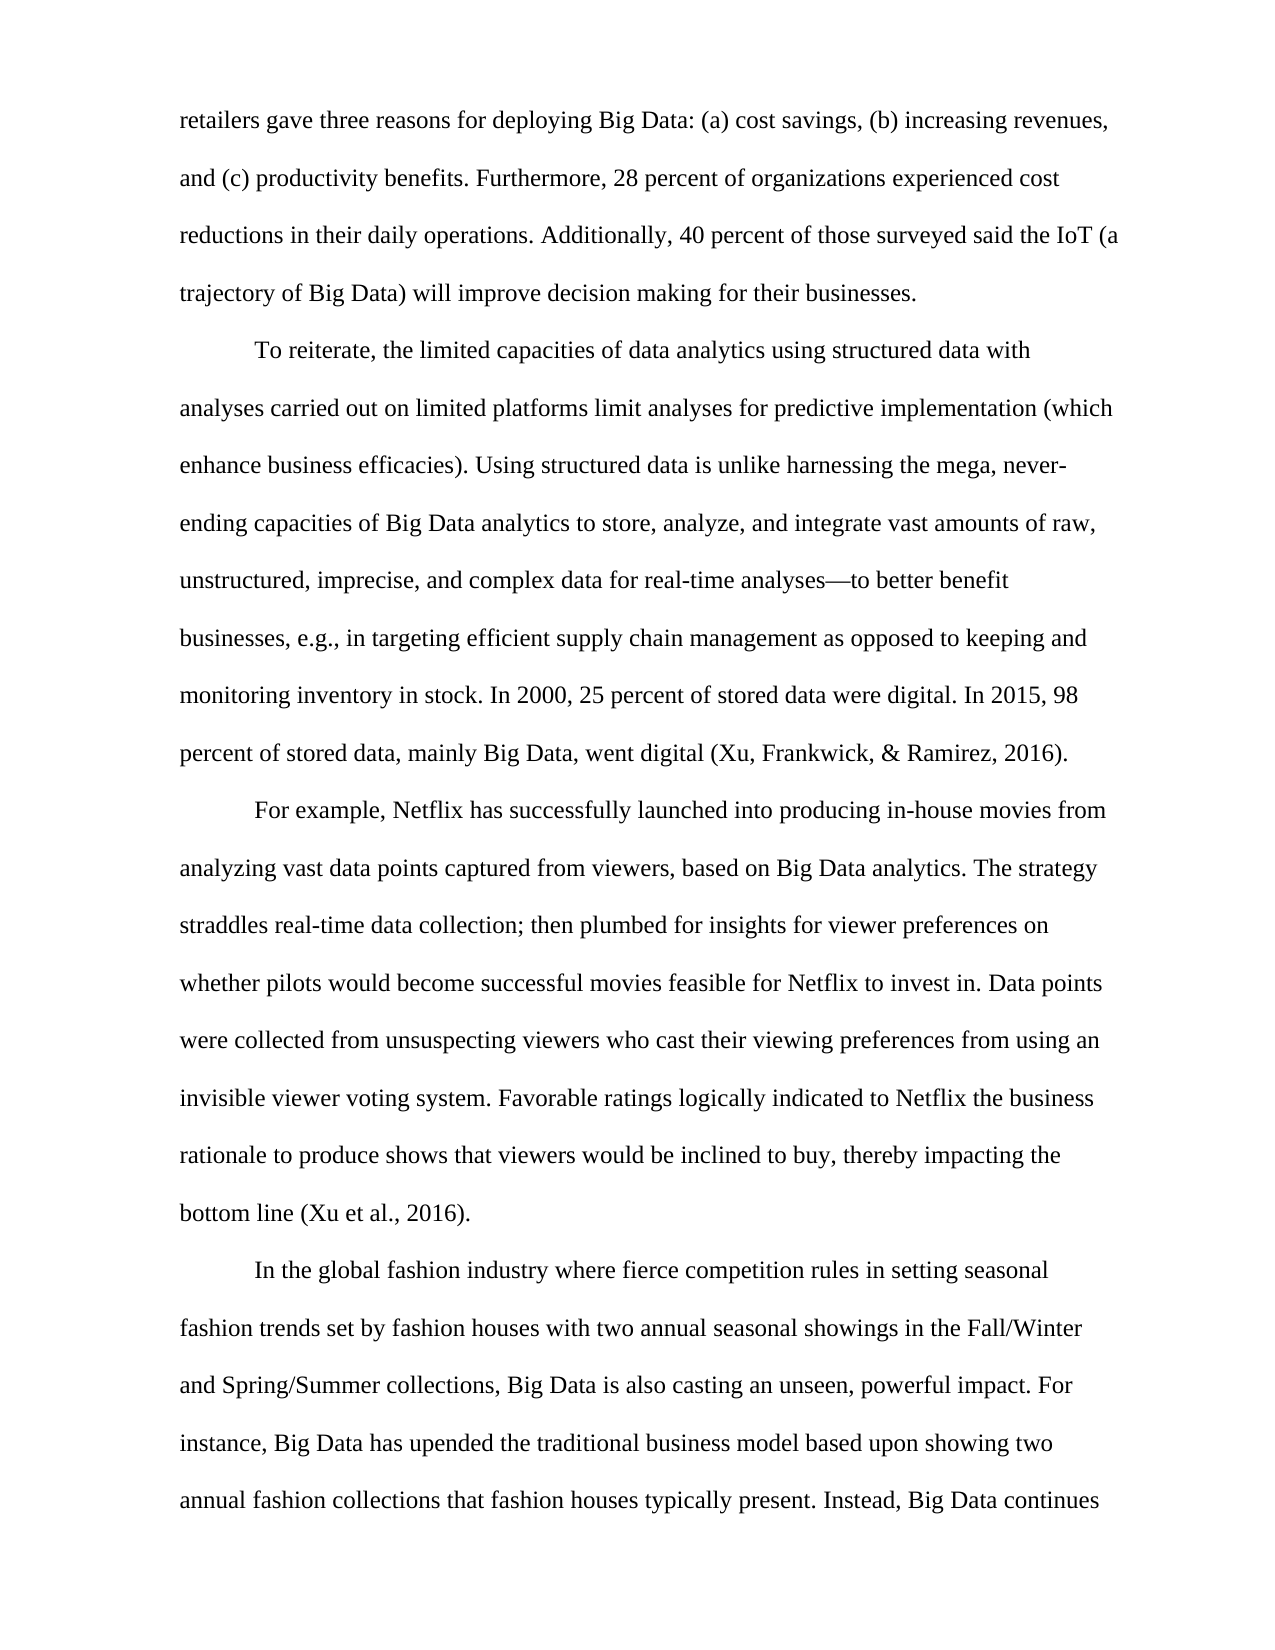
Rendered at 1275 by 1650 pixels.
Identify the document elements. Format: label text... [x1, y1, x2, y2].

text retailers gave three reasons for deploying Big Data: (a) cost savings, (b) increasing revenues, and (c) productivity benefits. Furthermore, 28 percent of organizations experienced cost reductions in their daily operations. Additionally, 40 percent of those surveyed said the IoT (a trajectory of Big Data) will improve decision making for their businesses. [179, 105, 1121, 307]
text To reiterate, the limited capacities of data analytics using structured data with analyses carried out on limited platforms limit analyses for predictive implementation (which enhance business efficacies). Using structured data is unlike harnessing the mega, never-ending capacities of Big Data analytics to store, analyze, and integrate vast amounts of raw, unstructured, imprecise, and complex data for real-time analyses—to better benefit businesses, e.g., in targeting efficient supply chain management as opposed to keeping and monitoring inventory in stock. In 2000, 25 percent of stored data were digital. In 2015, 98 percent of stored data, mainly Big Data, went digital (Xu, Frankwick, & Ramirez, 2016). [179, 335, 1121, 767]
text For example, Netflix has successfully launched into producing in-house movies from analyzing vast data points captured from viewers, based on Big Data analytics. The strategy straddles real-time data collection; then plumbed for insights for viewer preferences on whether pilots would become successful movies feasible for Netflix to invest in. Data points were collected from unsuspecting viewers who cast their viewing preferences from using an invisible viewer voting system. Favorable ratings logically indicated to Netflix the business rationale to produce shows that viewers would be inclined to buy, thereby impacting the bottom line (Xu et al., 2016). [179, 795, 1118, 1227]
text In the global fashion industry where fierce competition rules in setting seasonal fashion trends set by fashion houses with two annual seasonal showings in the Fall/Winter and Spring/Summer collections, Big Data is also casting an unseen, powerful impact. For instance, Big Data has upended the traditional business model based upon showing two annual fashion collections that fashion houses typically present. Instead, Big Data continues [179, 1255, 1115, 1514]
